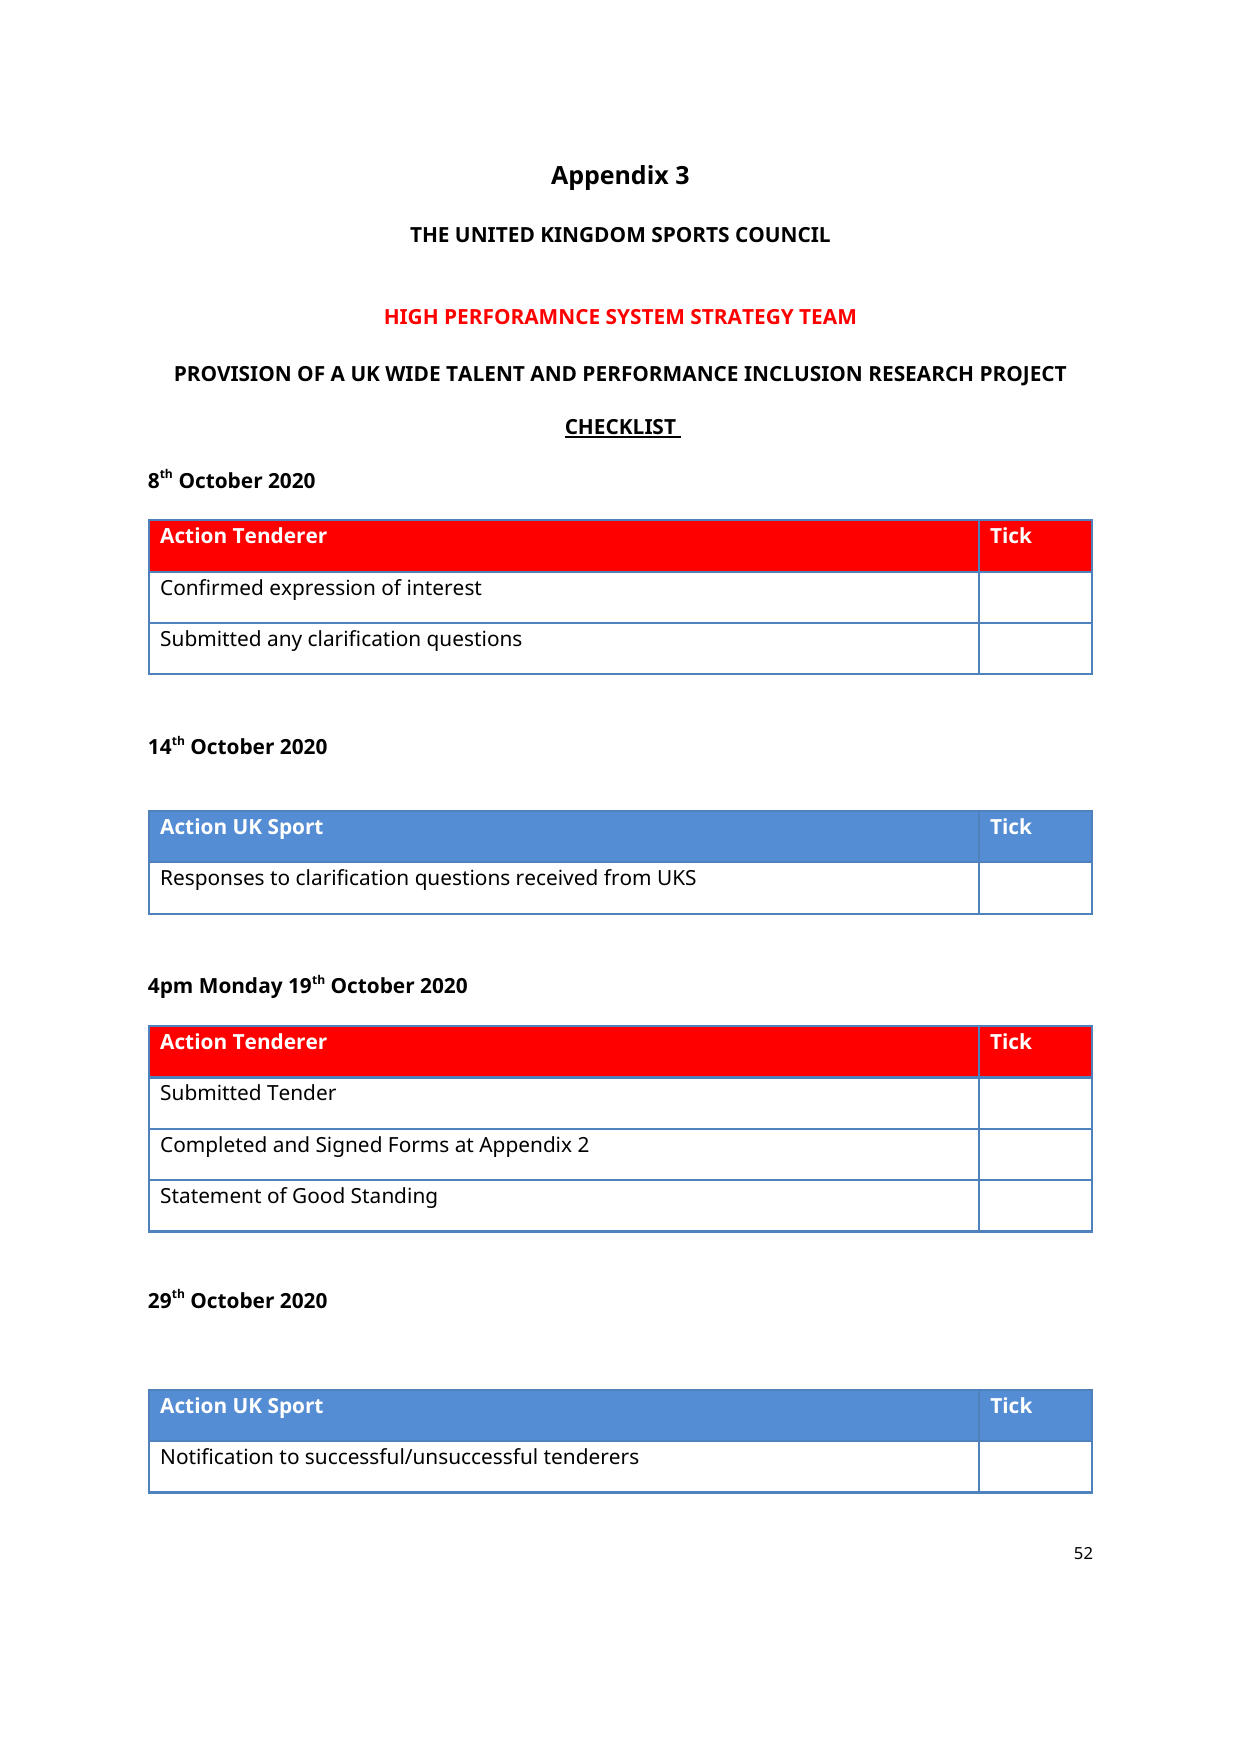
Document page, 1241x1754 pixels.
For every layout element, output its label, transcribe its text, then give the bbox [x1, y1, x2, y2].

table_cell [980, 1130, 1091, 1179]
table_cell Submitted Tender [150, 1079, 978, 1128]
table_cell [980, 573, 1091, 622]
table_header Tick [980, 1027, 1091, 1076]
table_cell Notification to successful/unsuccessful tenderers [150, 1442, 978, 1491]
table_cell Submitted any clarification questions [150, 624, 978, 673]
table_header Action Tenderer [150, 521, 978, 571]
title PROVISION OF A UK WIDE TALENT AND PERFORMANCE INCLUSION RESEARCH PROJECT [148, 359, 1093, 387]
table_header Action Tenderer [150, 1027, 978, 1076]
text 29th October 2020 [148, 1286, 1093, 1314]
table_cell Statement of Good Standing [150, 1181, 978, 1230]
table_header Action UK Sport [150, 812, 978, 861]
text 4pm Monday 19th October 2020 [148, 972, 1093, 1000]
table_cell [980, 1181, 1091, 1230]
text HIGH PERFORAMNCE SYSTEM STRATEGY TEAM [148, 302, 1093, 330]
text THE UNITED KINGDOM SPORTS COUNCIL [148, 220, 1093, 248]
table_header Tick [980, 812, 1091, 861]
table_cell [980, 1079, 1091, 1128]
table_header Tick [980, 521, 1091, 571]
text 14th October 2020 [148, 732, 1093, 761]
table_cell Responses to clarification questions received from UKS [150, 863, 978, 913]
table_cell [980, 863, 1091, 913]
table_cell [980, 624, 1091, 673]
text 8th October 2020 [148, 466, 1093, 494]
table_cell [980, 1442, 1091, 1491]
table_cell Completed and Signed Forms at Appendix 2 [150, 1130, 978, 1179]
table_header Action UK Sport [150, 1391, 978, 1440]
text Appendix 3 [148, 158, 1093, 192]
text CHECKLIST [148, 412, 1093, 441]
table_header Tick [980, 1391, 1091, 1440]
table_cell Confirmed expression of interest [150, 573, 978, 622]
